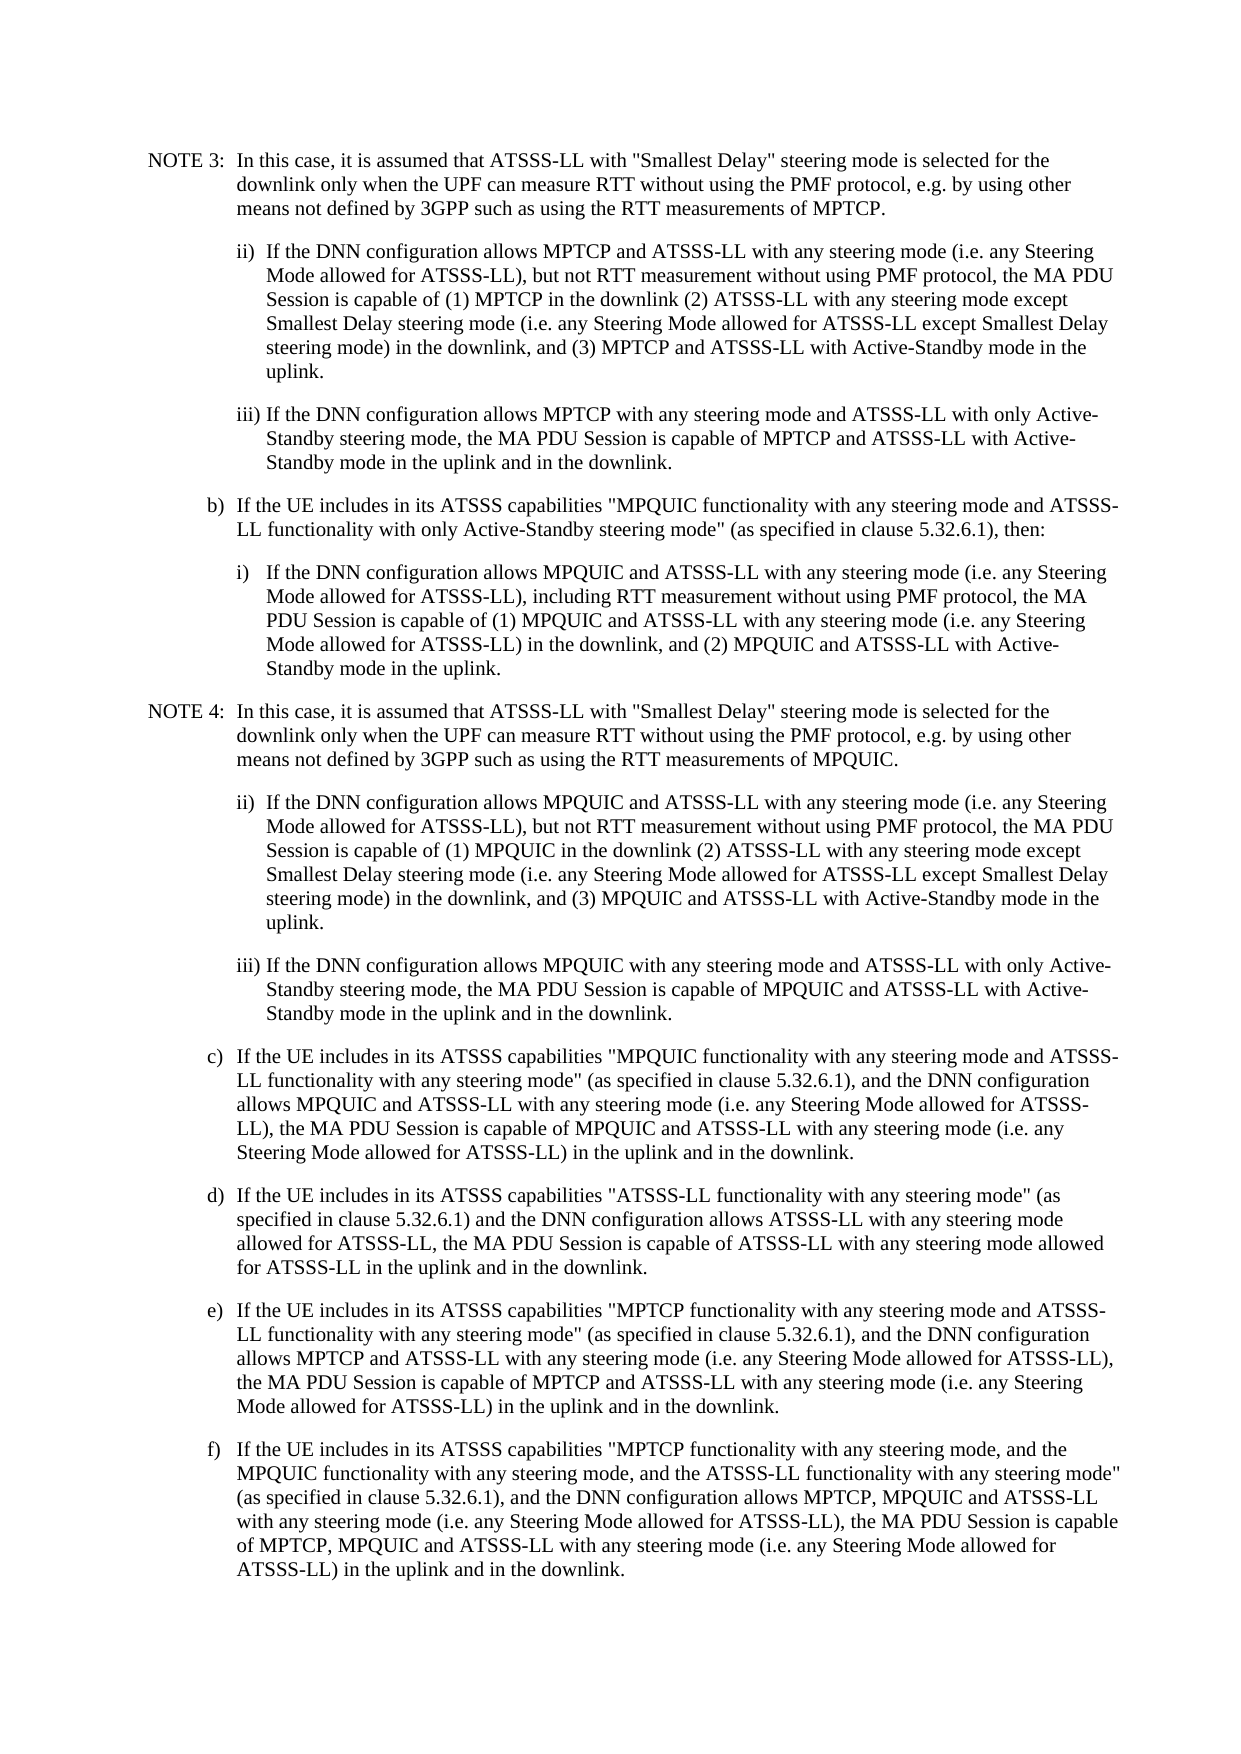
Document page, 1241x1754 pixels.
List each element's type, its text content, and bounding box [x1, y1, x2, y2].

text iii) If the DNN configuration allows MPTCP with any steering mode and ATSSS-LL with only Active-Standby steering mode, the MA PDU Session is capable of MPTCP and ATSSS-LL with Active-Standby mode in the uplink and in the downlink. [236, 402, 1122, 474]
text NOTE 3: In this case, it is assumed that ATSSS-LL with "Smallest Delay" steering mode is selected for the downlink only when the UPF can measure RTT without using the PMF protocol, e.g. by using other means not defined by 3GPP such as using the RTT measurements of MPTCP. [148, 148, 1122, 220]
text iii) If the DNN configuration allows MPQUIC with any steering mode and ATSSS-LL with only Active-Standby steering mode, the MA PDU Session is capable of MPQUIC and ATSSS-LL with Active-Standby mode in the uplink and in the downlink. [236, 953, 1122, 1025]
text i) If the DNN configuration allows MPQUIC and ATSSS-LL with any steering mode (i.e. any Steering Mode allowed for ATSSS-LL), including RTT measurement without using PMF protocol, the MA PDU Session is capable of (1) MPQUIC and ATSSS-LL with any steering mode (i.e. any Steering Mode allowed for ATSSS-LL) in the downlink, and (2) MPQUIC and ATSSS-LL with Active-Standby mode in the uplink. [236, 559, 1122, 680]
text c) If the UE includes in its ATSSS capabilities "MPQUIC functionality with any steering mode and ATSSS-LL functionality with any steering mode" (as specified in clause 5.32.6.1), and the DNN configuration allows MPQUIC and ATSSS-LL with any steering mode (i.e. any Steering Mode allowed for ATSSS-LL), the MA PDU Session is capable of MPQUIC and ATSSS-LL with any steering mode (i.e. any Steering Mode allowed for ATSSS-LL) in the uplink and in the downlink. [207, 1044, 1122, 1164]
text ii) If the DNN configuration allows MPQUIC and ATSSS-LL with any steering mode (i.e. any Steering Mode allowed for ATSSS-LL), but not RTT measurement without using PMF protocol, the MA PDU Session is capable of (1) MPQUIC in the downlink (2) ATSSS-LL with any steering mode except Smallest Delay steering mode (i.e. any Steering Mode allowed for ATSSS-LL except Smallest Delay steering mode) in the downlink, and (3) MPQUIC and ATSSS-LL with Active-Standby mode in the uplink. [236, 789, 1122, 934]
text d) If the UE includes in its ATSSS capabilities "ATSSS-LL functionality with any steering mode" (as specified in clause 5.32.6.1) and the DNN configuration allows ATSSS-LL with any steering mode allowed for ATSSS-LL, the MA PDU Session is capable of ATSSS-LL with any steering mode allowed for ATSSS-LL in the uplink and in the downlink. [207, 1183, 1122, 1279]
text e) If the UE includes in its ATSSS capabilities "MPTCP functionality with any steering mode and ATSSS-LL functionality with any steering mode" (as specified in clause 5.32.6.1), and the DNN configuration allows MPTCP and ATSSS-LL with any steering mode (i.e. any Steering Mode allowed for ATSSS-LL), the MA PDU Session is capable of MPTCP and ATSSS-LL with any steering mode (i.e. any Steering Mode allowed for ATSSS-LL) in the uplink and in the downlink. [207, 1298, 1122, 1418]
text ii) If the DNN configuration allows MPTCP and ATSSS-LL with any steering mode (i.e. any Steering Mode allowed for ATSSS-LL), but not RTT measurement without using PMF protocol, the MA PDU Session is capable of (1) MPTCP in the downlink (2) ATSSS-LL with any steering mode except Smallest Delay steering mode (i.e. any Steering Mode allowed for ATSSS-LL except Smallest Delay steering mode) in the downlink, and (3) MPTCP and ATSSS-LL with Active-Standby mode in the uplink. [236, 239, 1122, 383]
text b) If the UE includes in its ATSSS capabilities "MPQUIC functionality with any steering mode and ATSSS-LL functionality with only Active-Standby steering mode" (as specified in clause 5.32.6.1), then: [207, 493, 1122, 541]
text f) If the UE includes in its ATSSS capabilities "MPTCP functionality with any steering mode, and the MPQUIC functionality with any steering mode, and the ATSSS-LL functionality with any steering mode" (as specified in clause 5.32.6.1), and the DNN configuration allows MPTCP, MPQUIC and ATSSS-LL with any steering mode (i.e. any Steering Mode allowed for ATSSS-LL), the MA PDU Session is capable of MPTCP, MPQUIC and ATSSS-LL with any steering mode (i.e. any Steering Mode allowed for ATSSS-LL) in the uplink and in the downlink. [207, 1437, 1122, 1581]
text NOTE 4: In this case, it is assumed that ATSSS-LL with "Smallest Delay" steering mode is selected for the downlink only when the UPF can measure RTT without using the PMF protocol, e.g. by using other means not defined by 3GPP such as using the RTT measurements of MPQUIC. [148, 699, 1122, 771]
